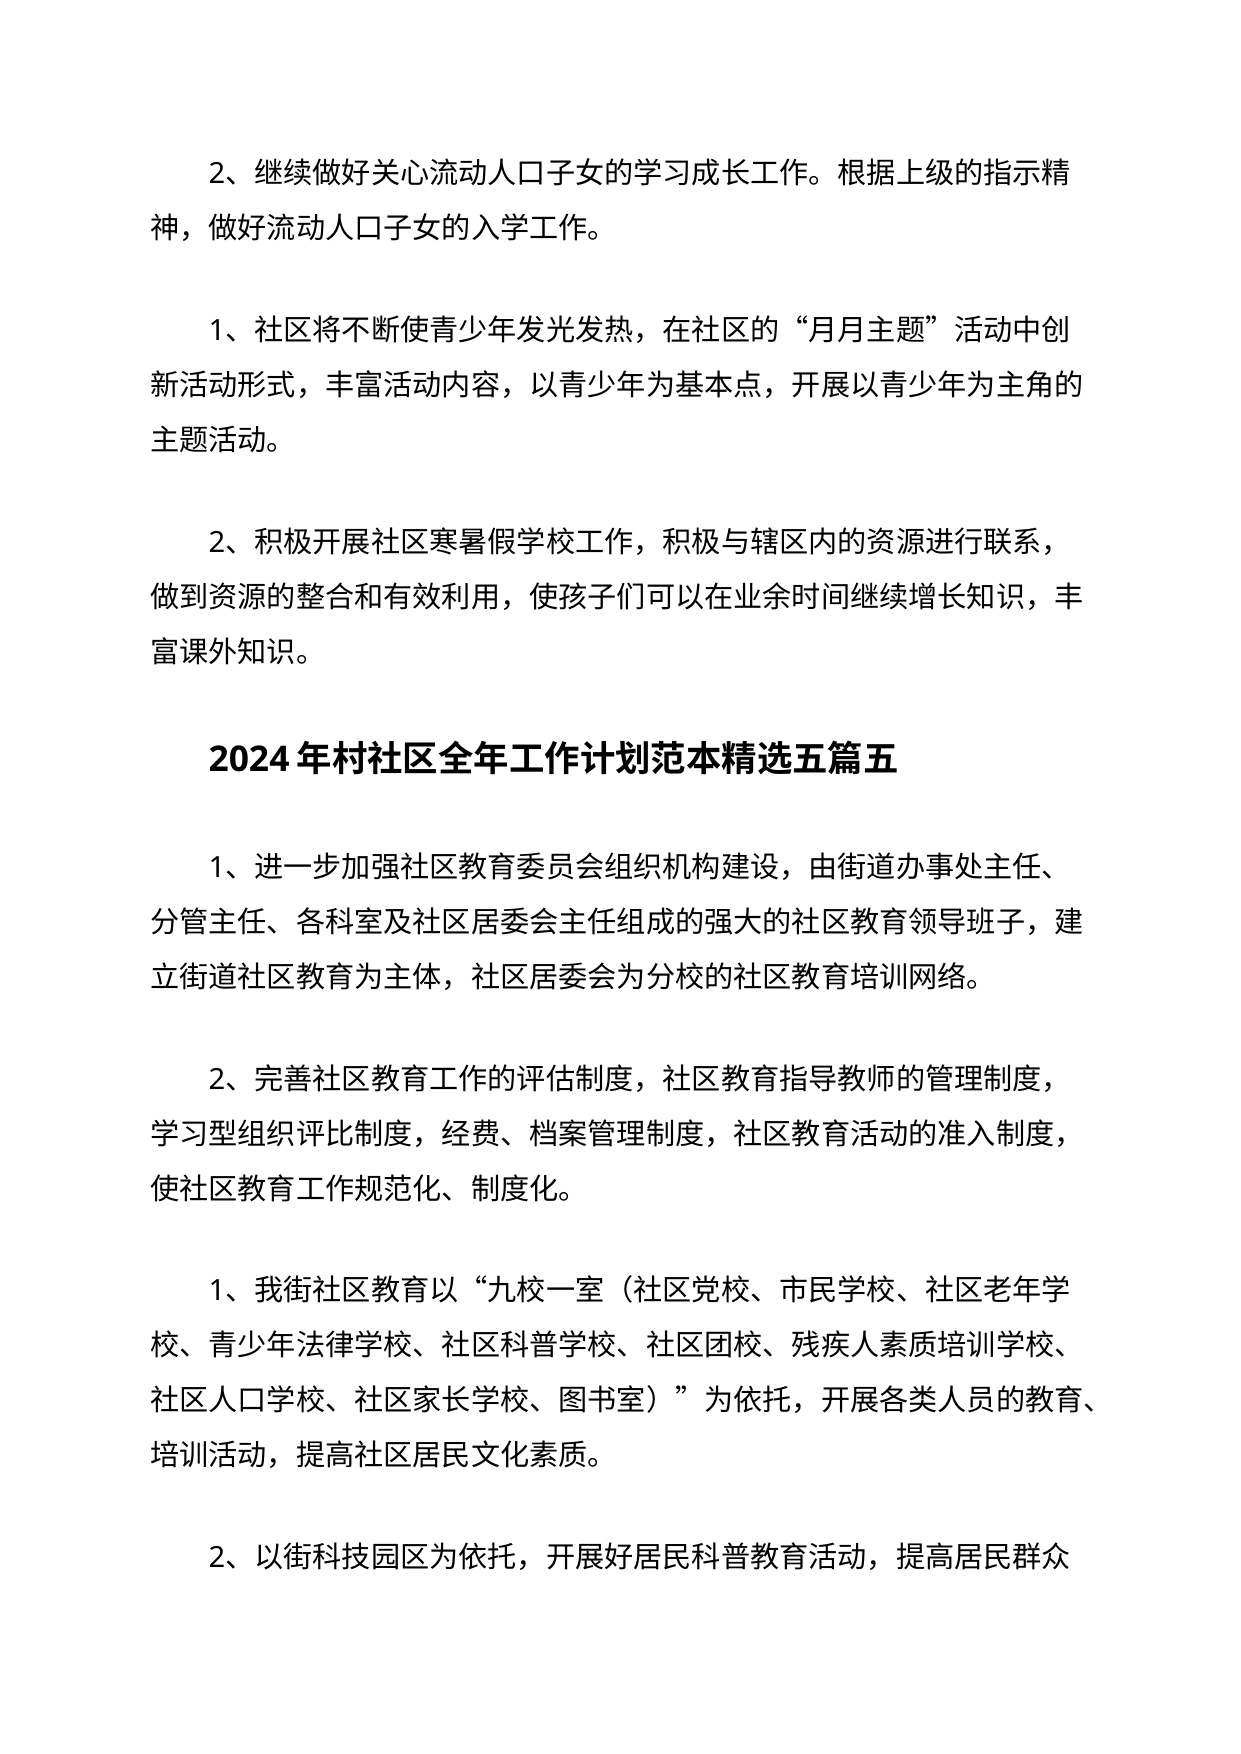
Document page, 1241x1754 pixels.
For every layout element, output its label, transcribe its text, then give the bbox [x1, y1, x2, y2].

text 1、我街社区教育以“九校一室（社区党校、市民学校、社区老年学校、青少年法律学校、社区科普学校、社区团校、残疾人素质培训学校、社区人口学校、社区家长学校、图书室）”为依托，开展各类人员的教育、培训活动，提高社区居民文化素质。 [150, 1267, 1090, 1474]
text 2、完善社区教育工作的评估制度，社区教育指导教师的管理制度，学习型组织评比制度，经费、档案管理制度，社区教育活动的准入制度，使社区教育工作规范化、制度化。 [150, 1055, 1090, 1207]
text 2、继续做好关心流动人口子女的学习成长工作。根据上级的指示精神，做好流动人口子女的入学工作。 [150, 150, 1090, 247]
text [150, 1533, 1090, 1576]
text 2024年村社区全年工作计划范本精选五篇五 [150, 730, 1090, 781]
text 1、社区将不断使青少年发光发热，在社区的“月月主题”活动中创新活动形式，丰富活动内容，以青少年为基本点，开展以青少年为主角的主题活动。 [150, 307, 1090, 459]
text 1、进一步加强社区教育委员会组织机构建设，由街道办事处主任、分管主任、各科室及社区居委会主任组成的强大的社区教育领导班子，建立街道社区教育为主体，社区居委会为分校的社区教育培训网络。 [150, 844, 1090, 996]
text 2、积极开展社区寒暑假学校工作，积极与辖区内的资源进行联系，做到资源的整合和有效利用，使孩子们可以在业余时间继续增长知识，丰富课外知识。 [150, 518, 1090, 671]
